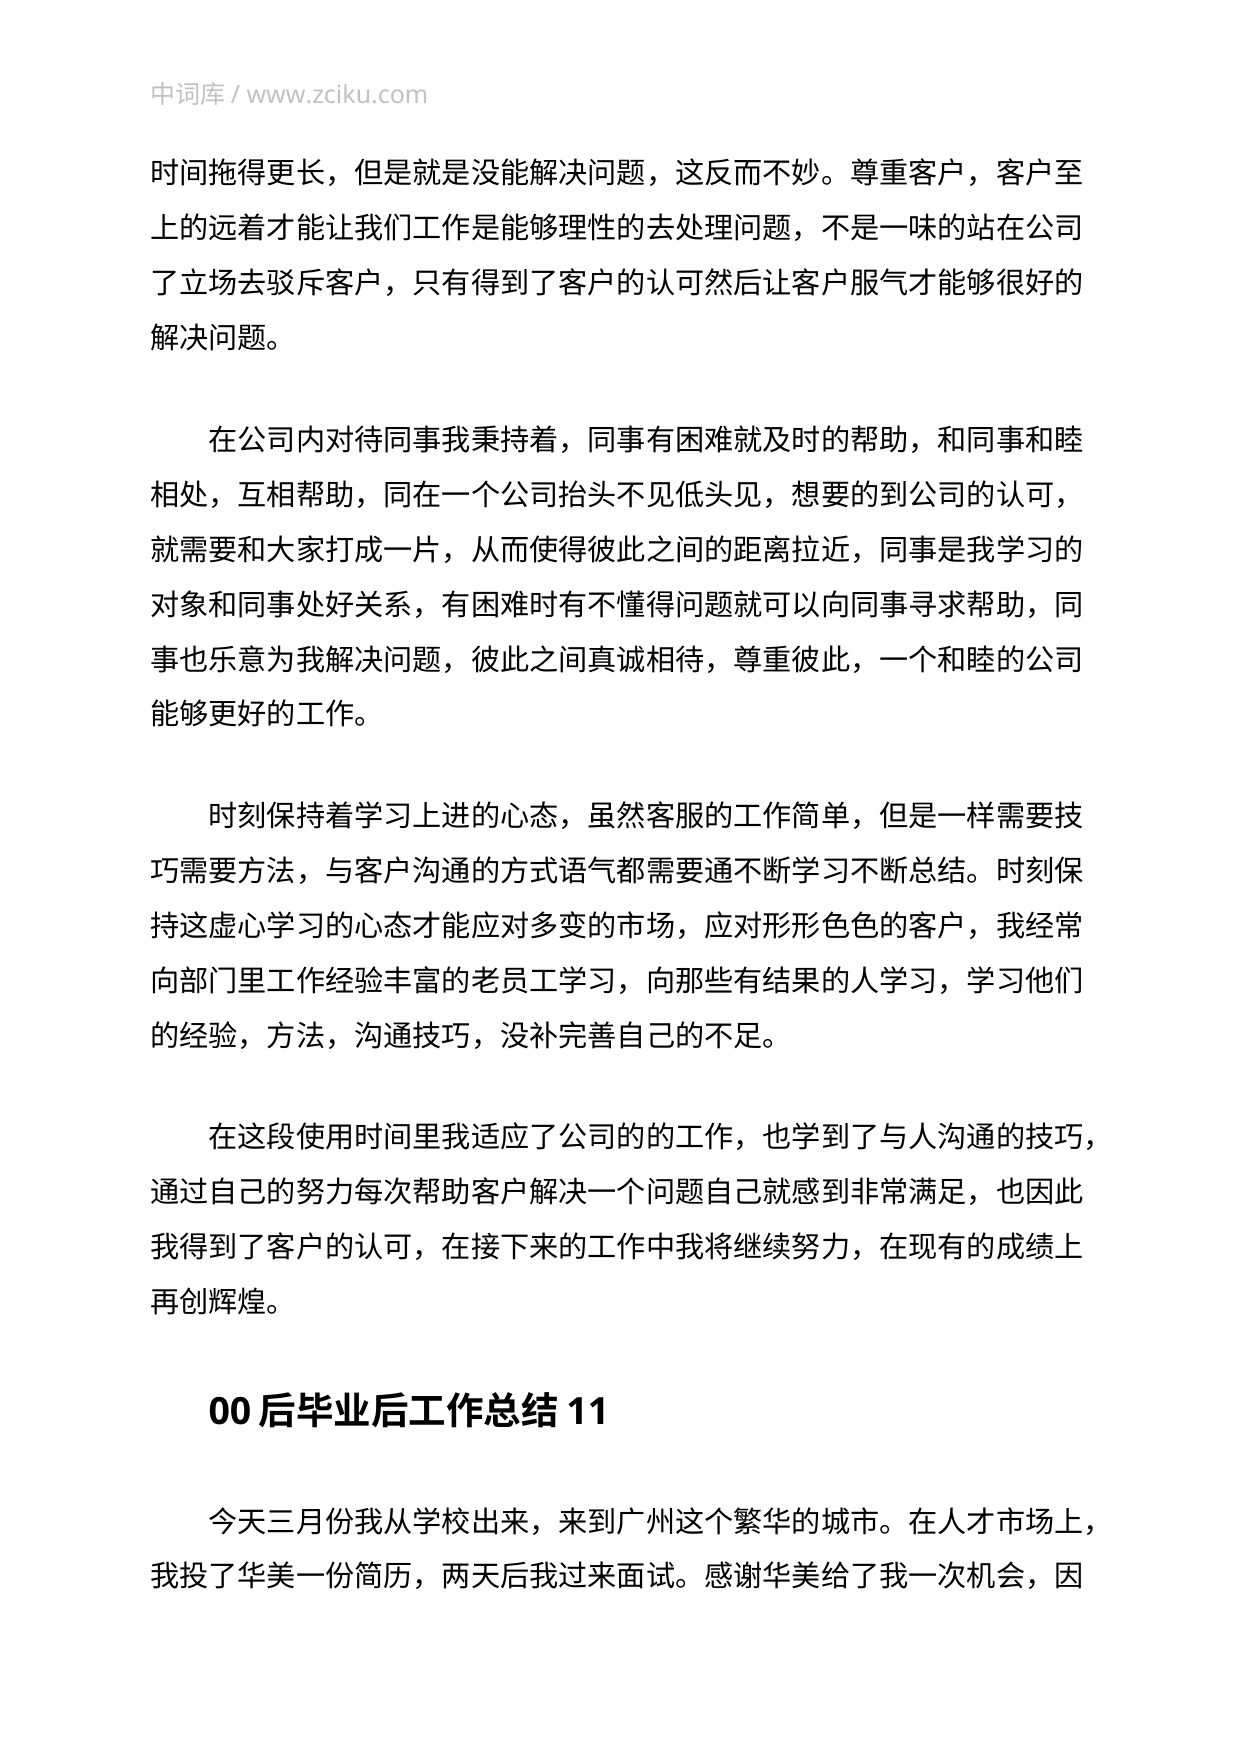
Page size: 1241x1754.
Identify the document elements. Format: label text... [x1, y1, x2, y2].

text 00后毕业后工作总结11 [150, 1381, 1090, 1435]
text 时刻保持着学习上进的心态，虽然客服的工作简单，但是一样需要技巧需要方法，与客户沟通的方式语气都需要通不断学习不断总结。时刻保持这虚心学习的心态才能应对多变的市场，应对形形色色的客户，我经常向部门里工作经验丰富的老员工学习，向那些有结果的人学习，学习他们的经验，方法，沟通技巧，没补完善自己的不足。 [150, 793, 1090, 1054]
text 在这段使用时间里我适应了公司的的工作，也学到了与人沟通的技巧，通过自己的努力每次帮助客户解决一个问题自己就感到非常满足，也因此我得到了客户的认可，在接下来的工作中我将继续努力，在现有的成绩上再创辉煌。 [150, 1114, 1090, 1321]
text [150, 150, 1090, 357]
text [150, 1498, 1090, 1595]
text 在公司内对待同事我秉持着，同事有困难就及时的帮助，和同事和睦相处，互相帮助，同在一个公司抬头不见低头见，想要的到公司的认可，就需要和大家打成一片，从而使得彼此之间的距离拉近，同事是我学习的对象和同事处好关系，有困难时有不懂得问题就可以向同事寻求帮助，同事也乐意为我解决问题，彼此之间真诚相待，尊重彼此，一个和睦的公司能够更好的工作。 [150, 416, 1090, 733]
